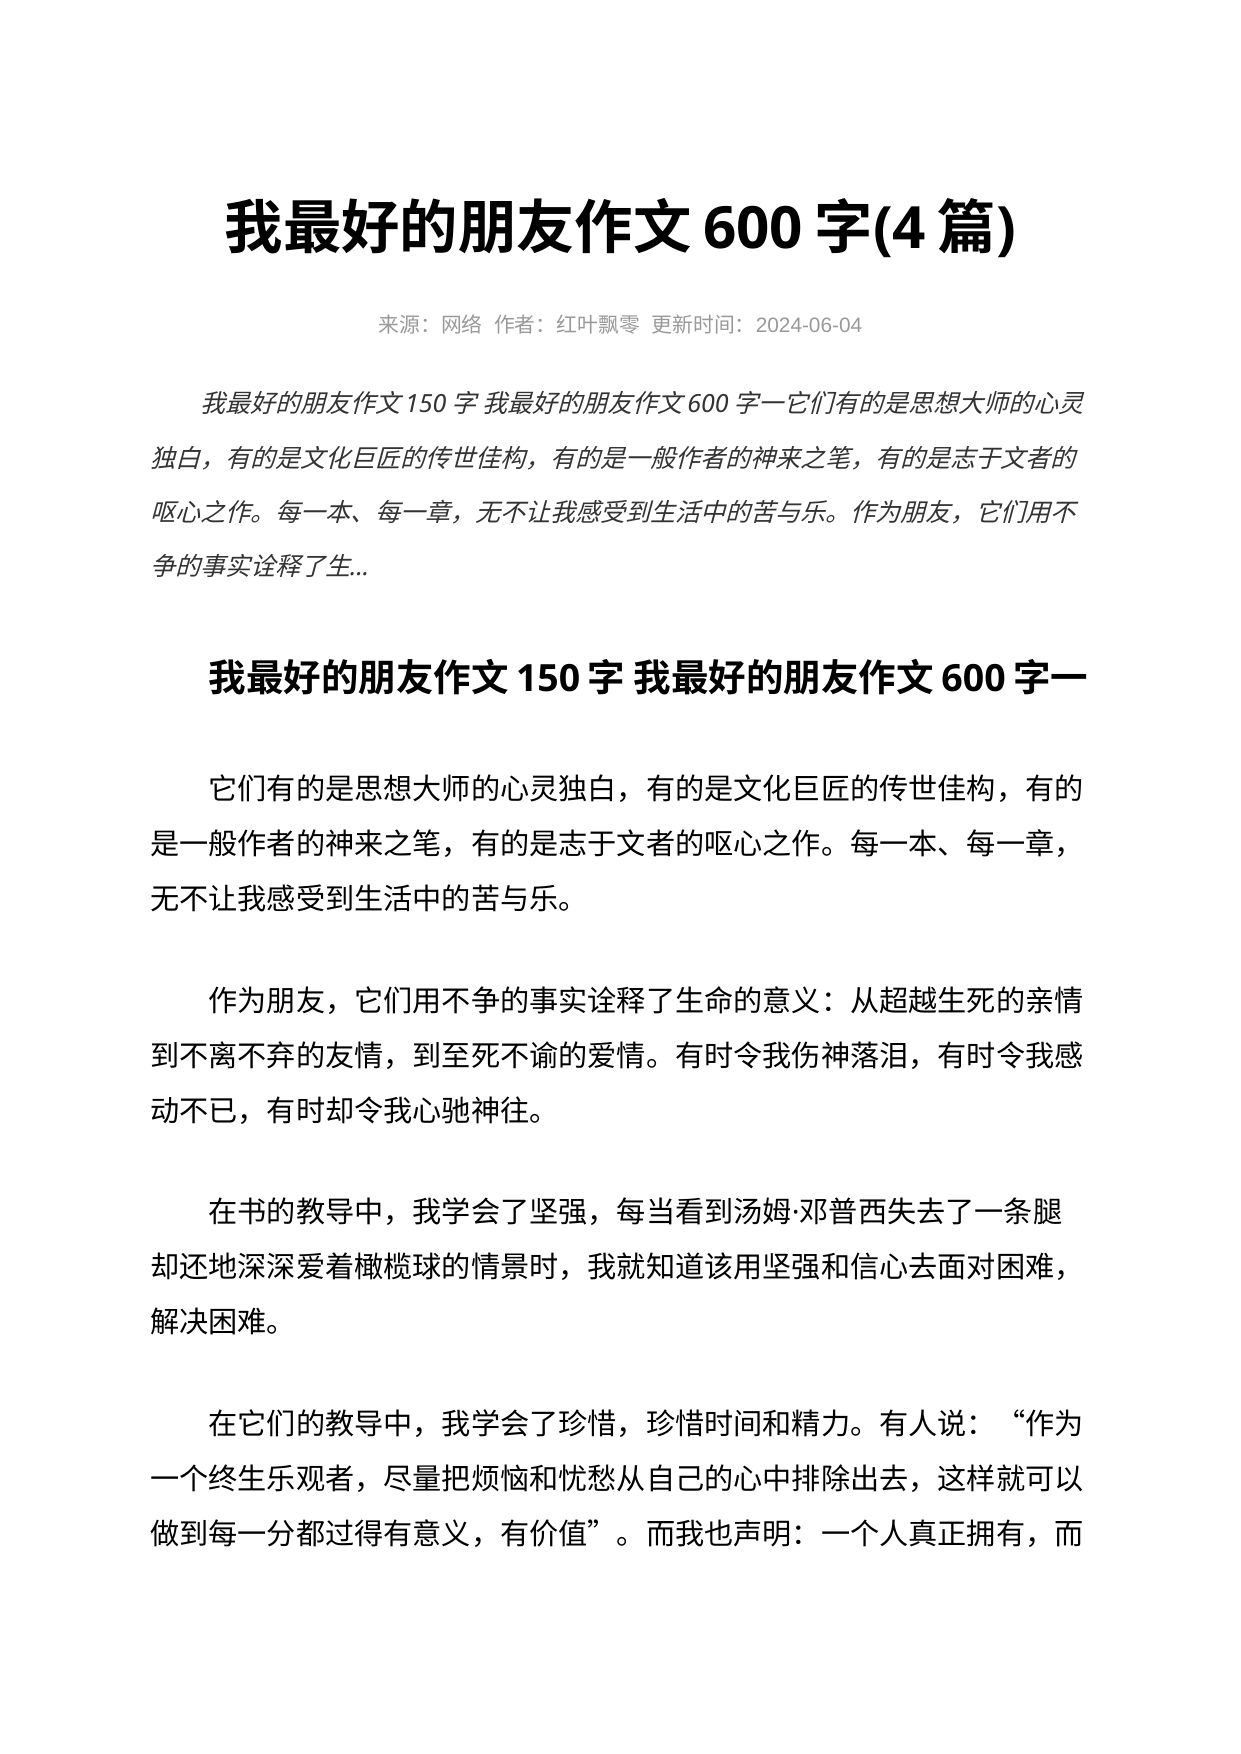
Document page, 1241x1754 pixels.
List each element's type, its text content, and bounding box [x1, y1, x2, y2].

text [150, 1401, 1090, 1553]
text 它们有的是思想大师的心灵独白，有的是文化巨匠的传世佳构，有的是一般作者的神来之笔，有的是志于文者的呕心之作。每一本、每一章，无不让我感受到生活中的苦与乐。 [150, 766, 1090, 918]
text 作为朋友，它们用不争的事实诠释了生命的意义：从超越生死的亲情到不离不弃的友情，到至死不谕的爱情。有时令我伤神落泪，有时令我感动不已，有时却令我心驰神往。 [150, 977, 1090, 1129]
text 我最好的朋友作文150字 我最好的朋友作文600字一它们有的是思想大师的心灵独白，有的是文化巨匠的传世佳构，有的是一般作者的神来之笔，有的是志于文者的呕心之作。每一本、每一章，无不让我感受到生活中的苦与乐。作为朋友，它们用不争的事实诠释了生... [150, 384, 1090, 583]
subtitle 我最好的朋友作文600字(4篇) [150, 181, 1090, 266]
text 来源：网络 作者：红叶飘零 更新时间：2024-06-04 [150, 313, 1090, 337]
text 在书的教导中，我学会了坚强，每当看到汤姆·邓普西失去了一条腿却还地深深爱着橄榄球的情景时，我就知道该用坚强和信心去面对困难，解决困难。 [150, 1189, 1090, 1341]
text 我最好的朋友作文150字 我最好的朋友作文600字一 [150, 648, 1090, 703]
